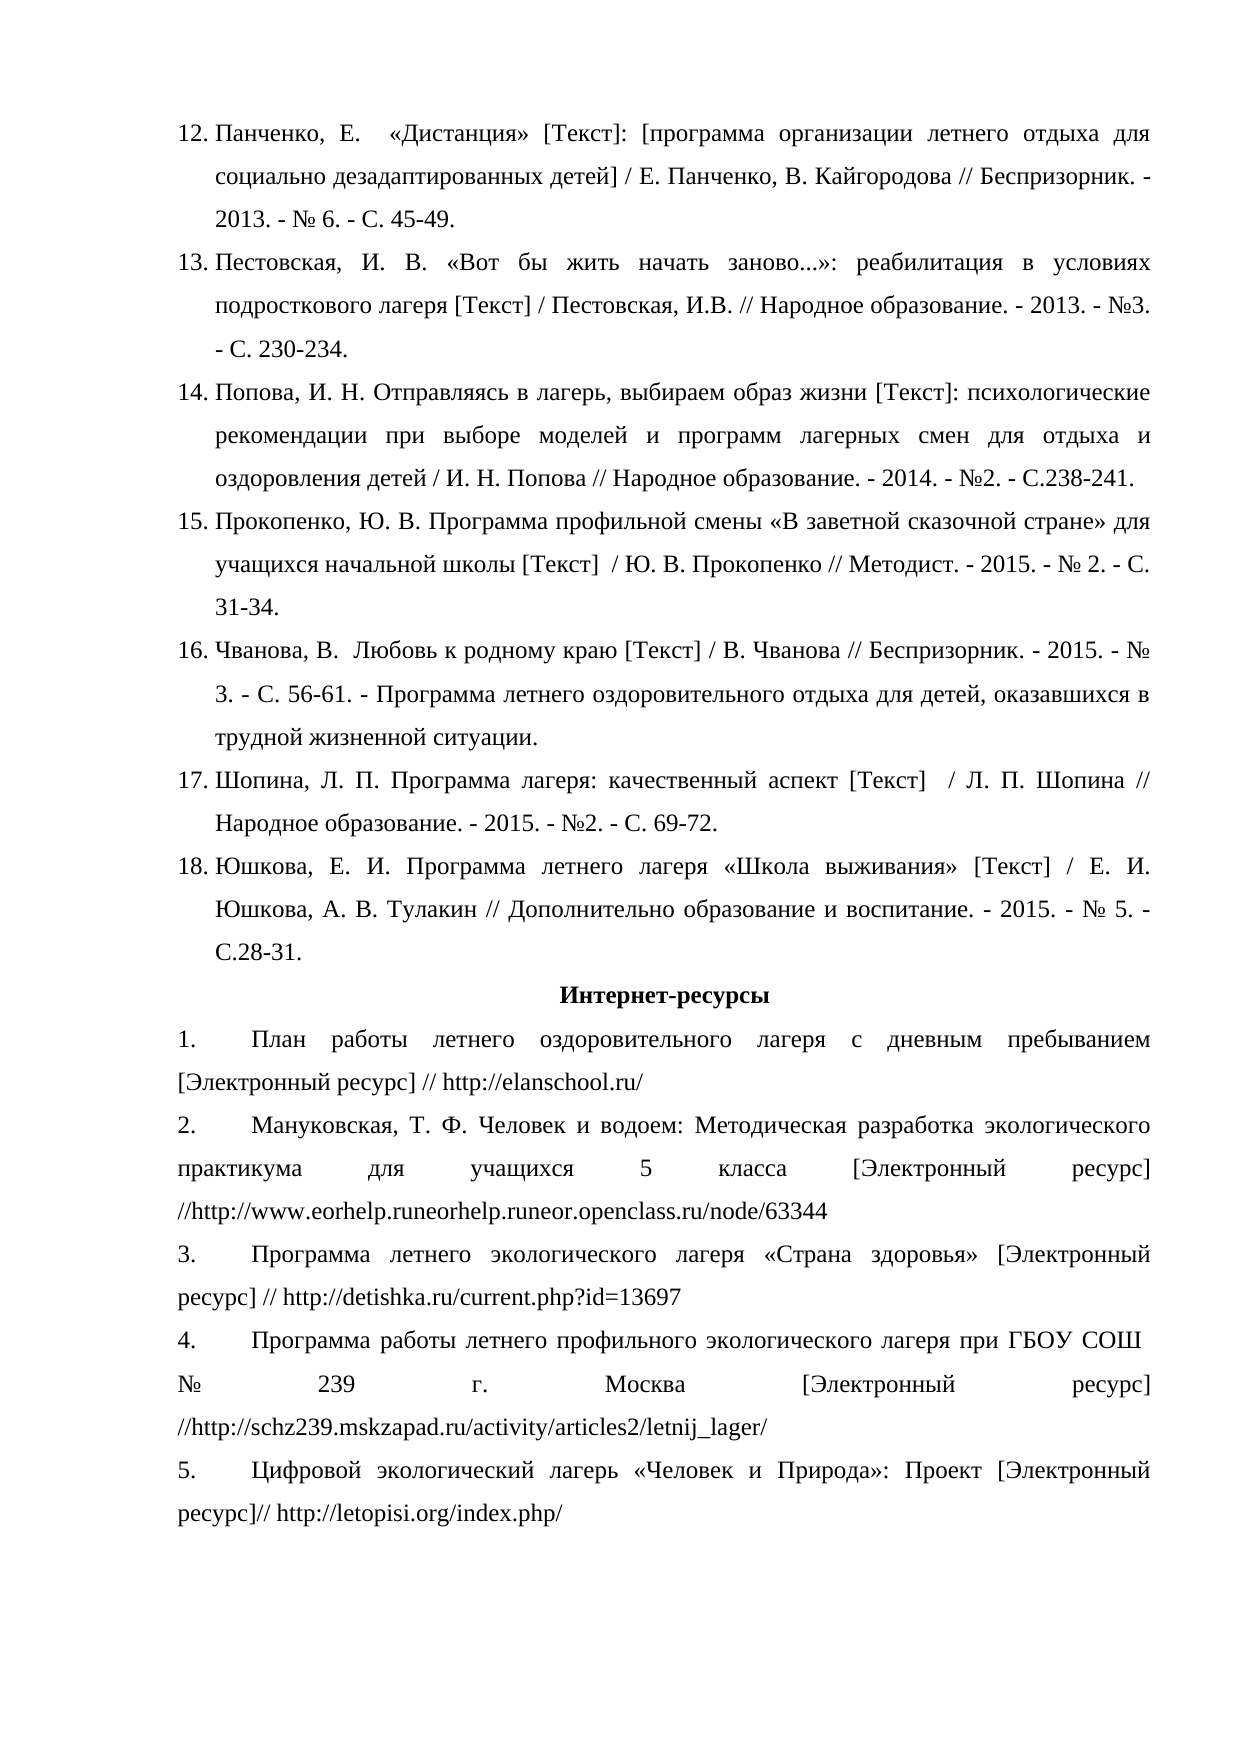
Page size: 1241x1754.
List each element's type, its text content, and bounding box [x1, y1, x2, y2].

text 5. Цифровой экологический лагерь «Человек и Природа»: Проект [Электронный ресурс]// http://letopisi.org/index.php/ [177, 1455, 1152, 1527]
list Шопина, Л. П. Программа лагеря: качественный аспект [Текст] / Л. П. Шопина // Народное образование. - 2015. - №2. - С. 69-72. [177, 765, 1152, 837]
text Интернет-ресурсы [177, 981, 1152, 1009]
list Прокопенко, Ю. В. Программа профильной смены «В заветной сказочной стране» для учащихся начальной школы [Текст] / Ю. В. Прокопенко // Методист. - 2015. - № 2. - С. 31-34. [177, 506, 1152, 621]
list Пестовская, И. В. «Вот бы жить начать заново...»: реабилитация в условиях подросткового лагеря [Текст] / Пестовская, И.В. // Народное образование. - 2013. - №3. - С. 230-234. [177, 247, 1152, 362]
text 4. Программа работы летнего профильного экологического лагеря при ГБОУ СОШ № 239 г. Москва [Электронный ресурс] //http://schz239.mskzapad.ru/activity/articles2/letnij_lager/ [177, 1326, 1152, 1441]
text 2. Мануковская, Т. Ф. Человек и водоем: Методическая разработка экологического практикума для учащихся 5 класса [Электронный ресурс] //http://www.eorhelp.runeorhelp.runeor.openclass.ru/node/63344 [177, 1110, 1152, 1225]
text 3. Программа летнего экологического лагеря «Страна здоровья» [Электронный ресурс] // http://detishka.ru/current.php?id=13697 [177, 1239, 1152, 1311]
list Юшкова, Е. И. Программа летнего лагеря «Школа выживания» [Текст] / Е. И. Юшкова, А. В. Тулакин // Дополнительно образование и воспитание. - 2015. - № 5. - С.28-31. [177, 851, 1152, 966]
list Панченко, Е. «Дистанция» [Текст]: [программа организации летнего отдыха для социально дезадаптированных детей] / Е. Панченко, В. Кайгородова // Беспризорник. - 2013. - № 6. - С. 45-49. [177, 118, 1152, 233]
text 1. План работы летнего оздоровительного лагеря с дневным пребыванием [Электронный ресурс] // http://elanschool.ru/ [177, 1024, 1152, 1096]
list Чванова, В. Любовь к родному краю [Текст] / В. Чванова // Беспризорник. - 2015. - № 3. - С. 56-61. - Программа летнего оздоровительного отдыха для детей, оказавшихся в трудной жизненной ситуации. [177, 636, 1152, 751]
list Попова, И. Н. Отправляясь в лагерь, выбираем образ жизни [Текст]: психологические рекомендации при выборе моделей и программ лагерных смен для отдыха и оздоровления детей / И. Н. Попова // Народное образование. - 2014. - №2. - С.238-241. [177, 377, 1152, 492]
